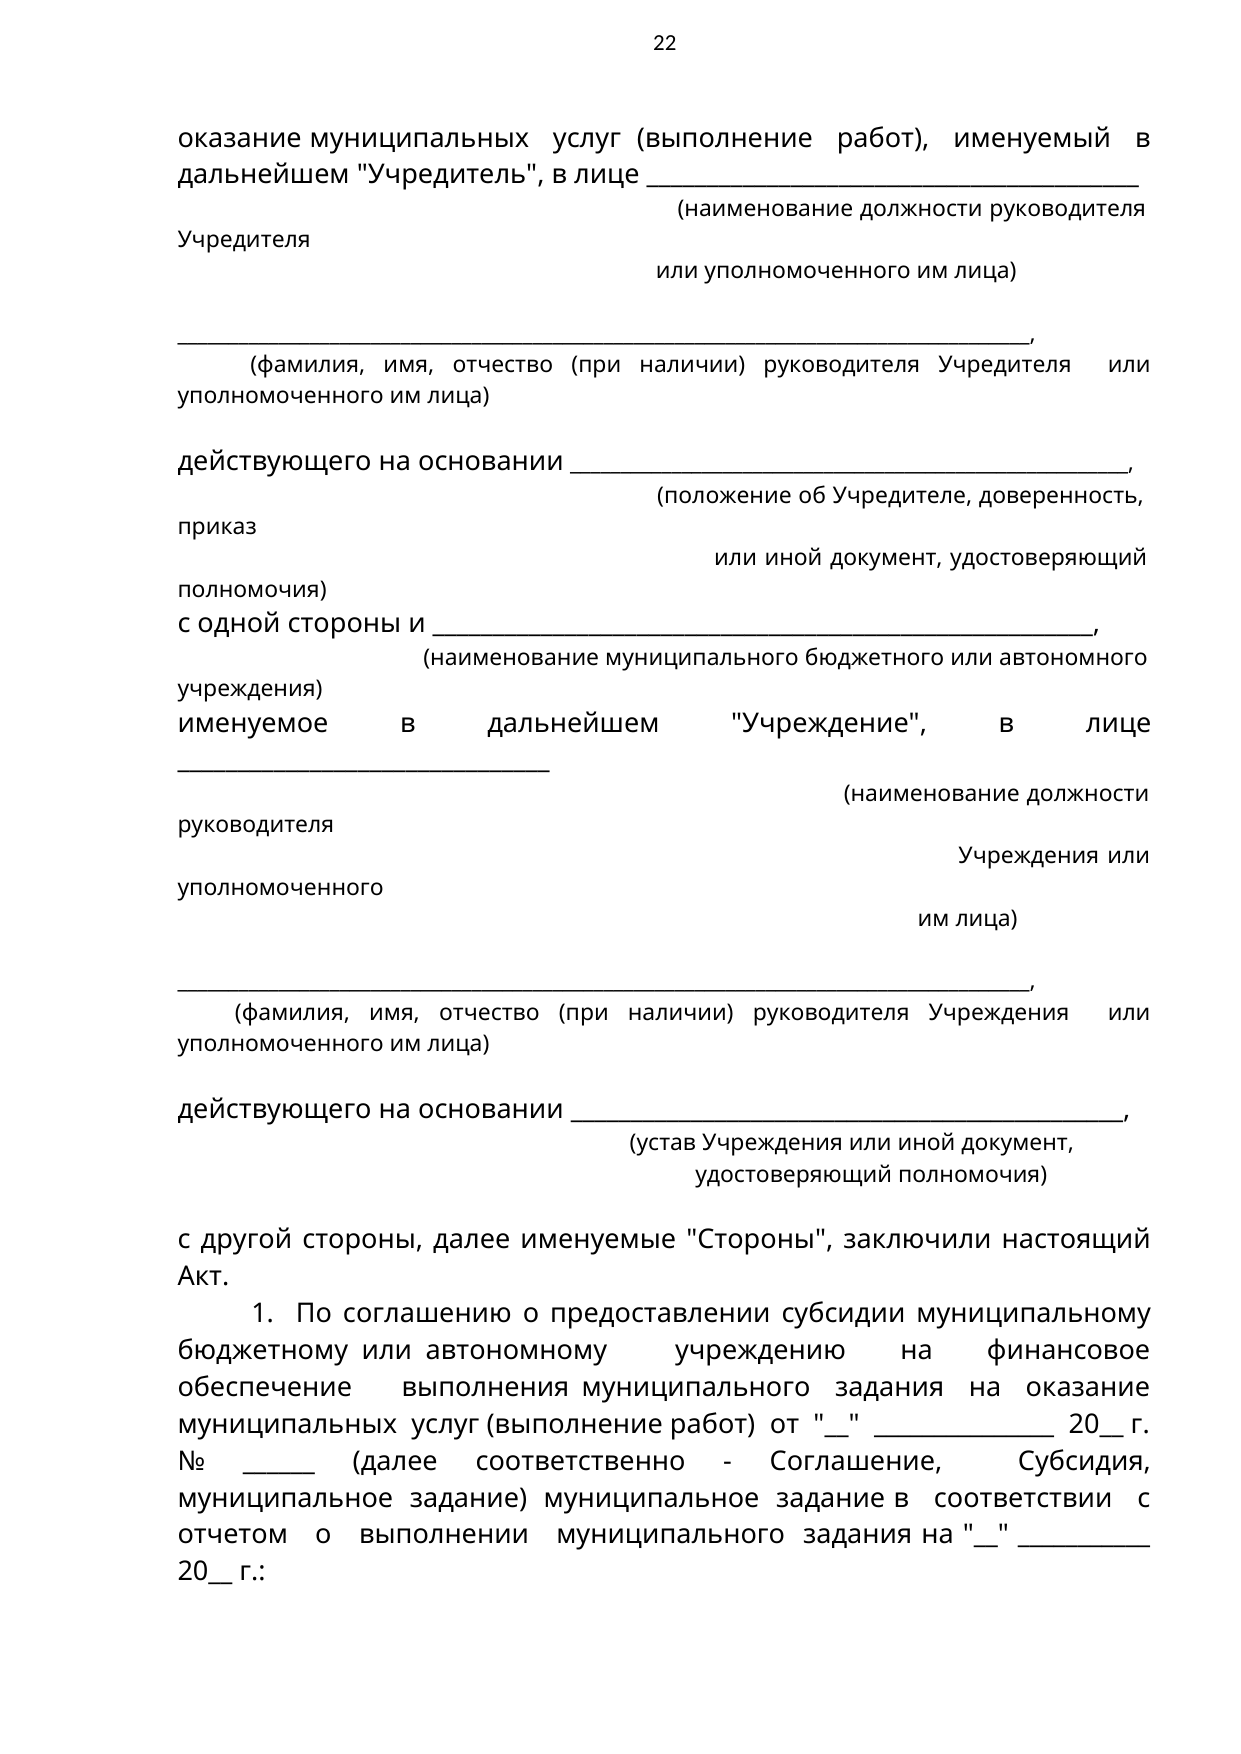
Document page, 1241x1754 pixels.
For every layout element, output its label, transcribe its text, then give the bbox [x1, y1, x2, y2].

text действующего на основании _______________________________________________________, [177, 442, 1152, 479]
text (положение об Учредителе, доверенность, приказ [177, 479, 1152, 541]
text ____________________________________________________________________________________, [177, 317, 1152, 348]
text (наименование должности руководителя [177, 777, 1152, 839]
text с другой стороны, далее именуемые "Стороны", заключили настоящий Акт. [177, 1220, 1152, 1294]
text действующего на основании ______________________________________________, [177, 1089, 1152, 1126]
text (устав Учреждения или иной документ, [177, 1126, 1152, 1157]
text (наименование муниципального бюджетного или автономного учреждения) [177, 641, 1152, 703]
text им лица) [177, 902, 1152, 933]
text с одной стороны и _______________________________________________________, [177, 604, 1152, 641]
text 1. По соглашению о предоставлении субсидии муниципальному бюджетному или автономному учреждению на финансовое обеспечение выполнения муниципального задания на оказание муниципальных услуг (выполнение работ) от "__" _______________ 20__ г. № ______ (далее соответственно - Соглашение, Субсидия, муниципальное задание) муниципальное задание в соответствии с отчетом о выполнении муниципального задания на "__" ___________ 20__ г.: [177, 1294, 1152, 1589]
text (фамилия, имя, отчество (при наличии) руководителя Учредителя или уполномоченного им лица) [177, 348, 1152, 411]
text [177, 118, 1152, 192]
text удостоверяющий полномочия) [177, 1157, 1152, 1189]
text именуемое в дальнейшем "Учреждение", в лице _______________________________ [177, 703, 1152, 777]
text (фамилия, имя, отчество (при наличии) руководителя Учреждения или уполномоченного им лица) [177, 996, 1152, 1058]
text или уполномоченного им лица) [177, 254, 1152, 286]
text Учреждения или уполномоченного [177, 839, 1152, 902]
text или иной документ, удостоверяющий полномочия) [177, 541, 1152, 604]
text (наименование должности руководителя Учредителя [177, 192, 1152, 254]
text ____________________________________________________________________________________, [177, 964, 1152, 996]
